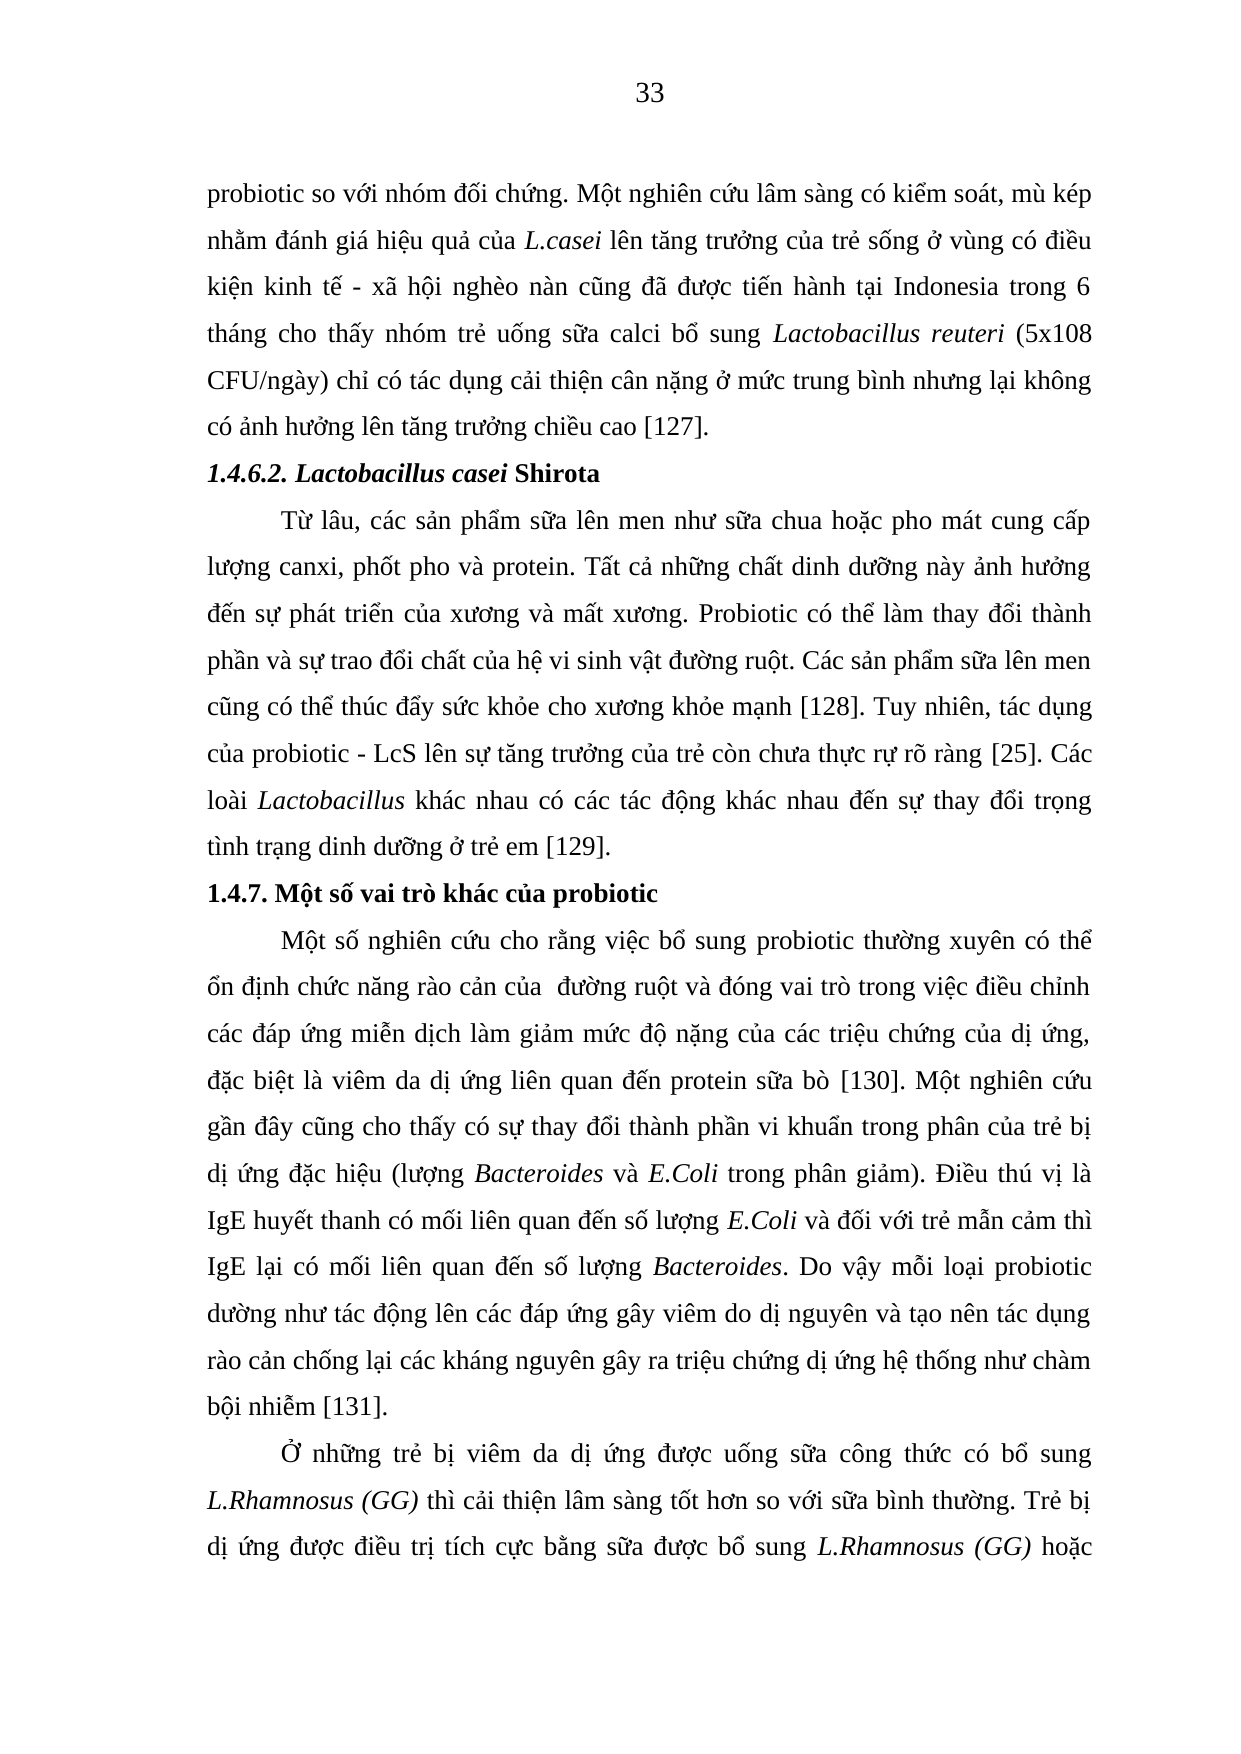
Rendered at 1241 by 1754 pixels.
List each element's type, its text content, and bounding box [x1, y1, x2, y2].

text 1.4.6.2. Lactobacillus casei Shirota [207, 457, 1092, 488]
text 1.4.7. Một số vai trò khác của probiotic [207, 877, 1092, 908]
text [207, 1437, 1092, 1562]
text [207, 177, 1092, 442]
text Từ lâu, các sản phẩm sữa lên men như sữa chua hoặc pho mát cung cấp lượng canxi, phốt pho và protein. Tất cả những chất dinh dưỡng này ảnh hưởng đến sự phát triển của xương và mất xương. Probiotic có thể làm thay đổi thành phần và sự trao đổi chất của hệ vi sinh vật đường ruột. Các sản phẩm sữa lên men cũng có thể thúc đẩy sức khỏe cho xương khỏe mạnh [128]. Tuy nhiên, tác dụng của probiotic - LcS lên sự tăng trưởng của trẻ còn chưa thực rự rõ ràng [25]. Các loài Lactobacillus khác nhau có các tác động khác nhau đến sự thay đổi trọng tình trạng dinh dưỡng ở trẻ em [129]. [207, 504, 1092, 862]
text Một số nghiên cứu cho rằng việc bổ sung probiotic thường xuyên có thể ổn định chức năng rào cản của đường ruột và đóng vai trò trong việc điều chỉnh các đáp ứng miễn dịch làm giảm mức độ nặng của các triệu chứng của dị ứng, đặc biệt là viêm da dị ứng liên quan đến protein sữa bò [130]. Một nghiên cứu gần đây cũng cho thấy có sự thay đổi thành phần vi khuẩn trong phân của trẻ bị dị ứng đặc hiệu (lượng Bacteroides và E.Coli trong phân giảm). Điều thú vị là IgE huyết thanh có mối liên quan đến số lượng E.Coli và đối với trẻ mẫn cảm thì IgE lại có mối liên quan đến số lượng Bacteroides. Do vậy mỗi loại probiotic dường như tác động lên các đáp ứng gây viêm do dị nguyên và tạo nên tác dụng rào cản chống lại các kháng nguyên gây ra triệu chứng dị ứng hệ thống như chàm bội nhiễm [131]. [207, 924, 1092, 1422]
